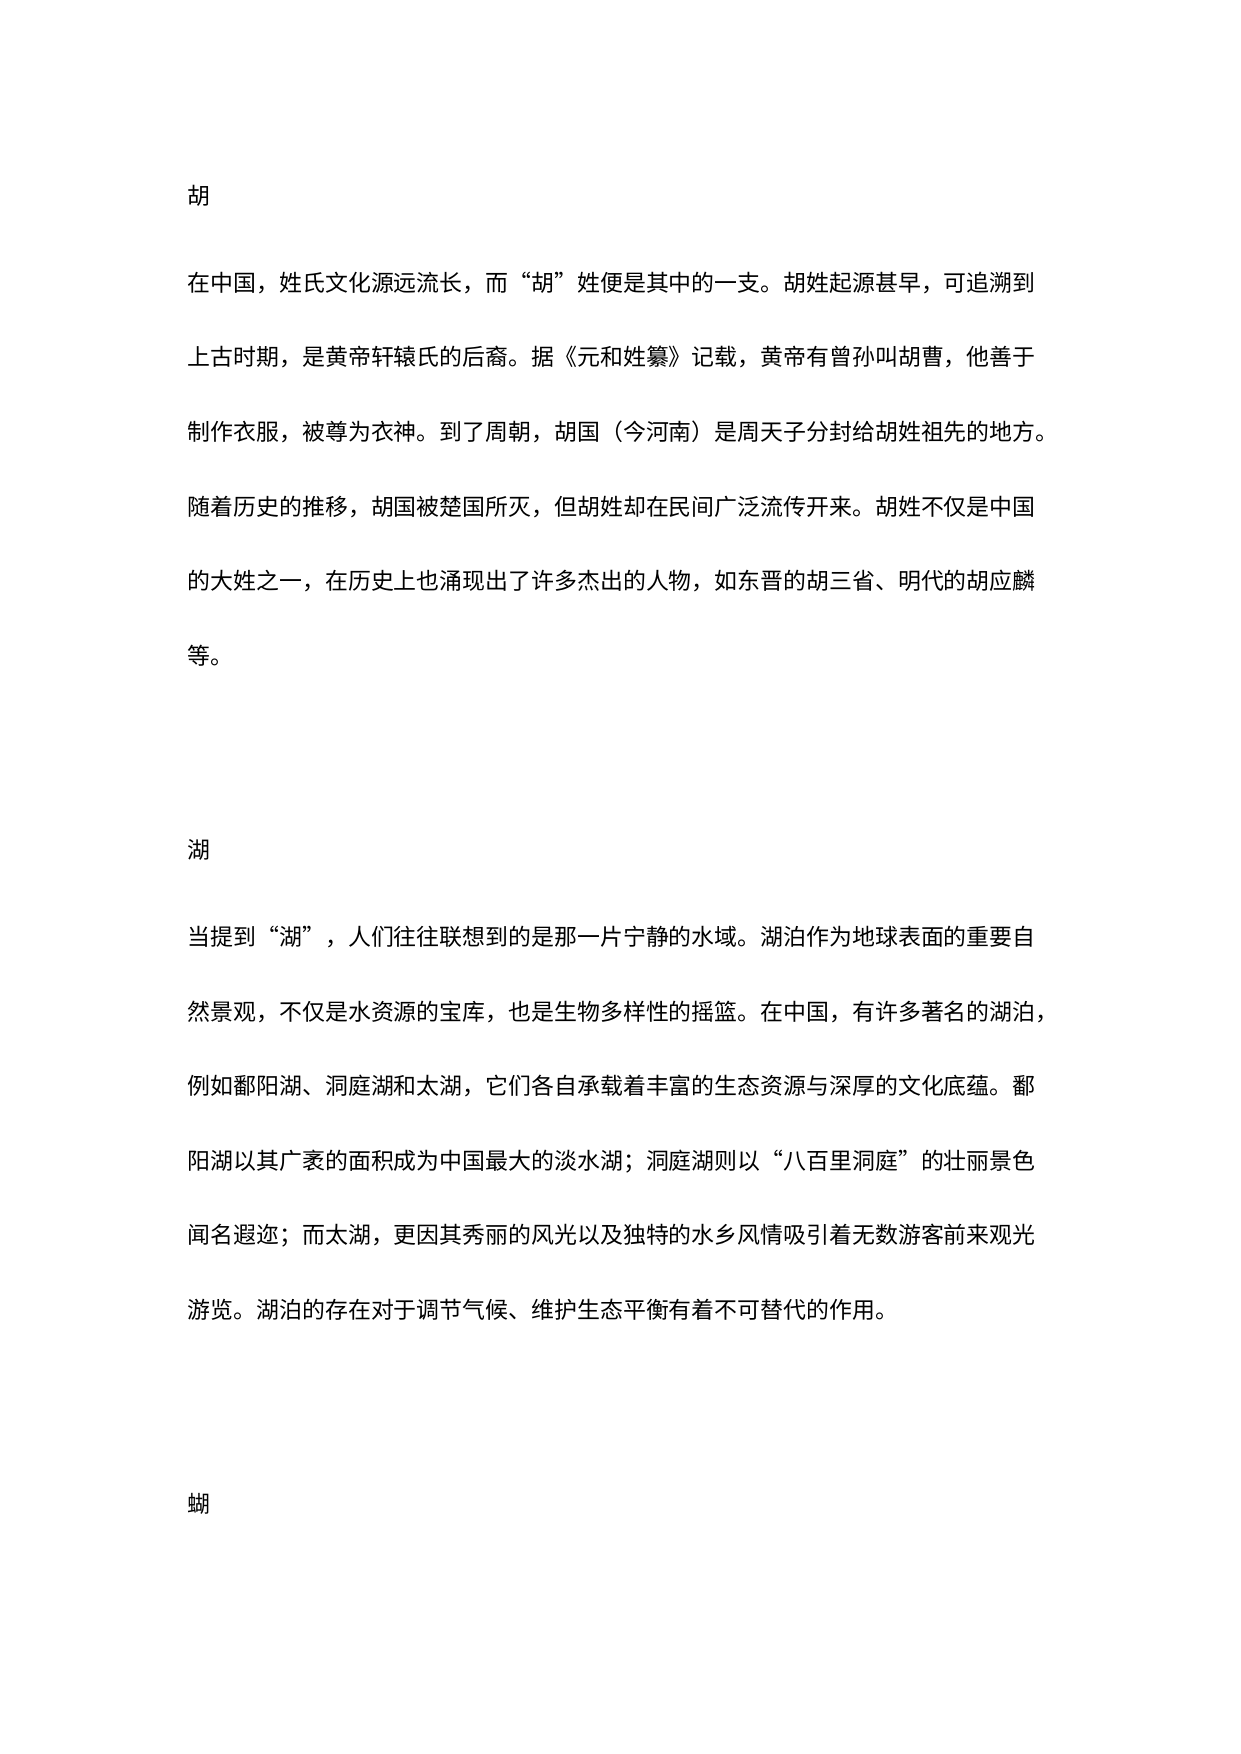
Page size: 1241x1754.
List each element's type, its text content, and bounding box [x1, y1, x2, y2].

text 在中国，姓氏文化源远流长，而“胡”姓便是其中的一支。胡姓起源甚早，可追溯到上古时期，是黄帝轩辕氏的后裔。据《元和姓纂》记载，黄帝有曾孙叫胡曹，他善于制作衣服，被尊为衣神。到了周朝，胡国（今河南）是周天子分封给胡姓祖先的地方。随着历史的推移，胡国被楚国所灭，但胡姓却在民间广泛流传开来。胡姓不仅是中国的大姓之一，在历史上也涌现出了许多杰出的人物，如东晋的胡三省、明代的胡应麟等。 [187, 248, 1053, 687]
text 当提到“湖”，人们往往联想到的是那一片宁静的水域。湖泊作为地球表面的重要自然景观，不仅是水资源的宝库，也是生物多样性的摇篮。在中国，有许多著名的湖泊，例如鄱阳湖、洞庭湖和太湖，它们各自承载着丰富的生态资源与深厚的文化底蕴。鄱阳湖以其广袤的面积成为中国最大的淡水湖；洞庭湖则以“八百里洞庭”的壮丽景色闻名遐迩；而太湖，更因其秀丽的风光以及独特的水乡风情吸引着无数游客前来观光游览。湖泊的存在对于调节气候、维护生态平衡有着不可替代的作用。 [187, 903, 1053, 1341]
text 胡 [187, 162, 1053, 227]
text 蝴 [187, 1471, 1053, 1536]
text 湖 [187, 816, 1053, 881]
